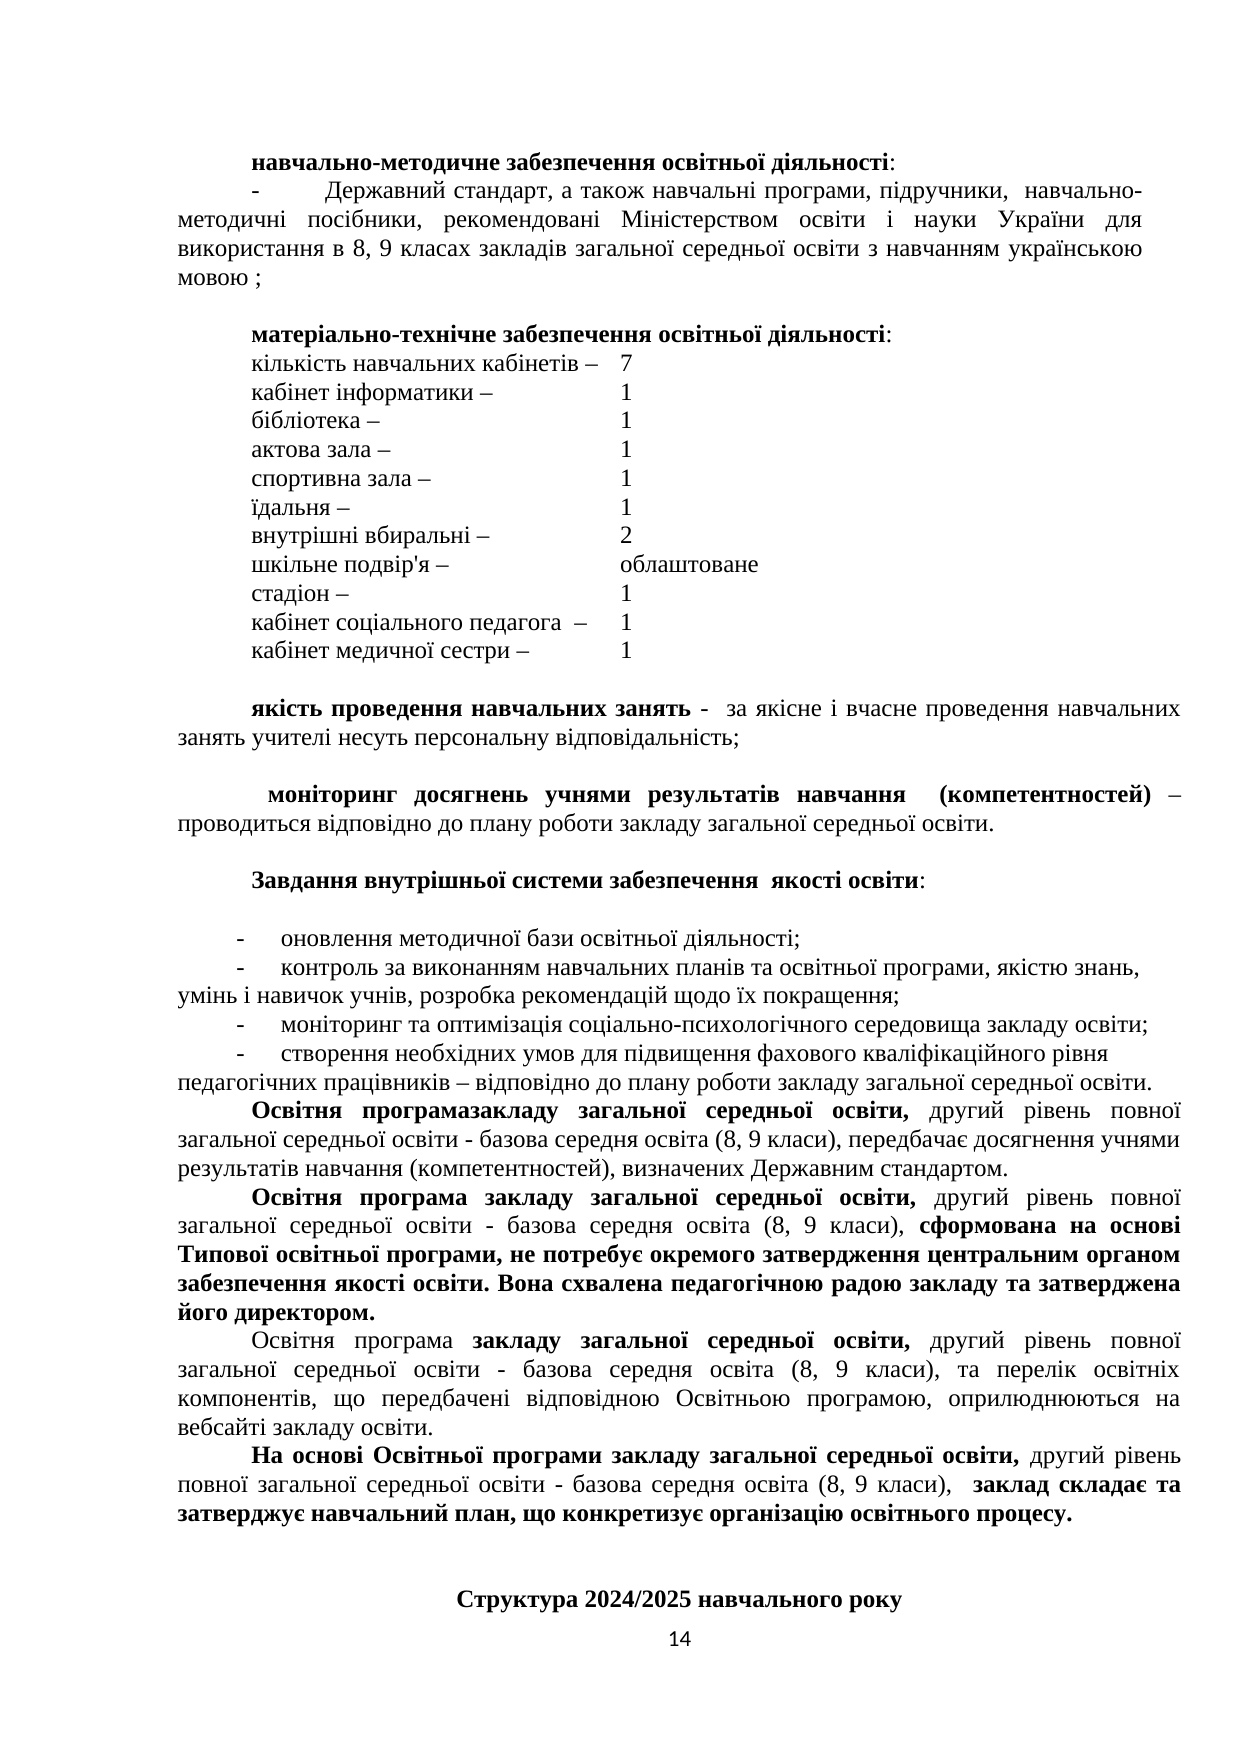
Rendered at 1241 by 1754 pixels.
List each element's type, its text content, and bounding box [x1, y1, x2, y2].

text Освітня програма закладу загальної середньої освіти, другий рівень повної загальної середньої освіти - базова середня освіта (8, 9 класи), сформована на основі Типової освітньої програми, не потребує окремого затвердження центральним органом забезпечення якості освіти. Вона схвалена педагогічною радою закладу та затверджена його директором. [177, 1182, 1181, 1326]
list контроль за виконанням навчальних планів та освітньої програми, якістю знань, [236, 952, 1181, 981]
list Державний стандарт, а також навчальні програми, підручники, навчально-методичні посібники, рекомендовані Міністерством освіти і науки України для використання в 8, 9 класах закладів загальної середньої освіти з навчанням українською мовою ; [177, 176, 1143, 291]
text умінь і навичок учнів, розробка рекомендацій щодо їх покращення; [177, 981, 1181, 1009]
text Освітня програма закладу загальної середньої освіти, другий рівень повної загальної середньої освіти - базова середня освіта (8, 9 класи), та перелік освітніх компонентів, що передбачені відповідною Освітньою програмою, оприлюднюються на вебсайті закладу освіти. [177, 1326, 1181, 1441]
text кількість навчальних кабінетів – 7 [177, 348, 1181, 377]
text матеріально-технічне забезпечення освітньої діяльності: [177, 319, 1181, 348]
text педагогічних працівників – відповідно до плану роботи закладу загальної середньої освіти. [177, 1067, 1181, 1096]
text якість проведення навчальних занять - за якісне і вчасне проведення навчальних занять учителі несуть персональну відповідальність; [177, 693, 1181, 751]
text шкільне подвір'я – облаштоване [177, 549, 1181, 578]
text кабінет інформатики – 1 [177, 377, 1181, 406]
text внутрішні вбиральні – 2 [177, 521, 1181, 549]
list створення необхідних умов для підвищення фахового кваліфікаційного рівня [236, 1038, 1181, 1067]
list оновлення методичної бази освітньої діяльності; [236, 923, 1181, 952]
text бібліотека – 1 [177, 406, 1181, 434]
text моніторинг досягнень учнями результатів навчання (компетентностей) – проводиться відповідно до плану роботи закладу загальної середньої освіти. [177, 779, 1181, 837]
text спортивна зала – 1 [177, 463, 1181, 492]
text навчально-методичне забезпечення освітньої діяльності: [177, 147, 1181, 176]
text Структура 2024/2025 навчального року [177, 1584, 1181, 1613]
text стадіон – 1 [177, 578, 1181, 607]
text кабінет соціального педагога – 1 [177, 607, 1181, 636]
text актова зала – 1 [177, 434, 1181, 463]
text Освітня програмазакладу загальної середньої освіти, другий рівень повної загальної середньої освіти - базова середня освіта (8, 9 класи), передбачає досягнення учнями результатів навчання (компетентностей), визначених Державним стандартом. [177, 1096, 1181, 1182]
text Завдання внутрішньої системи забезпечення якості освіти: [177, 866, 1181, 894]
text кабінет медичної сестри – 1 [177, 636, 1181, 664]
list моніторинг та оптимізація соціально-психологічного середовища закладу освіти; [236, 1009, 1181, 1038]
text На основі Освітньої програми закладу загальної середньої освіти, другий рівень повної загальної середньої освіти - базова середня освіта (8, 9 класи), заклад складає та затверджує навчальний план, що конкретизує організацію освітнього процесу. [177, 1441, 1181, 1527]
text їдальня – 1 [177, 492, 1181, 521]
